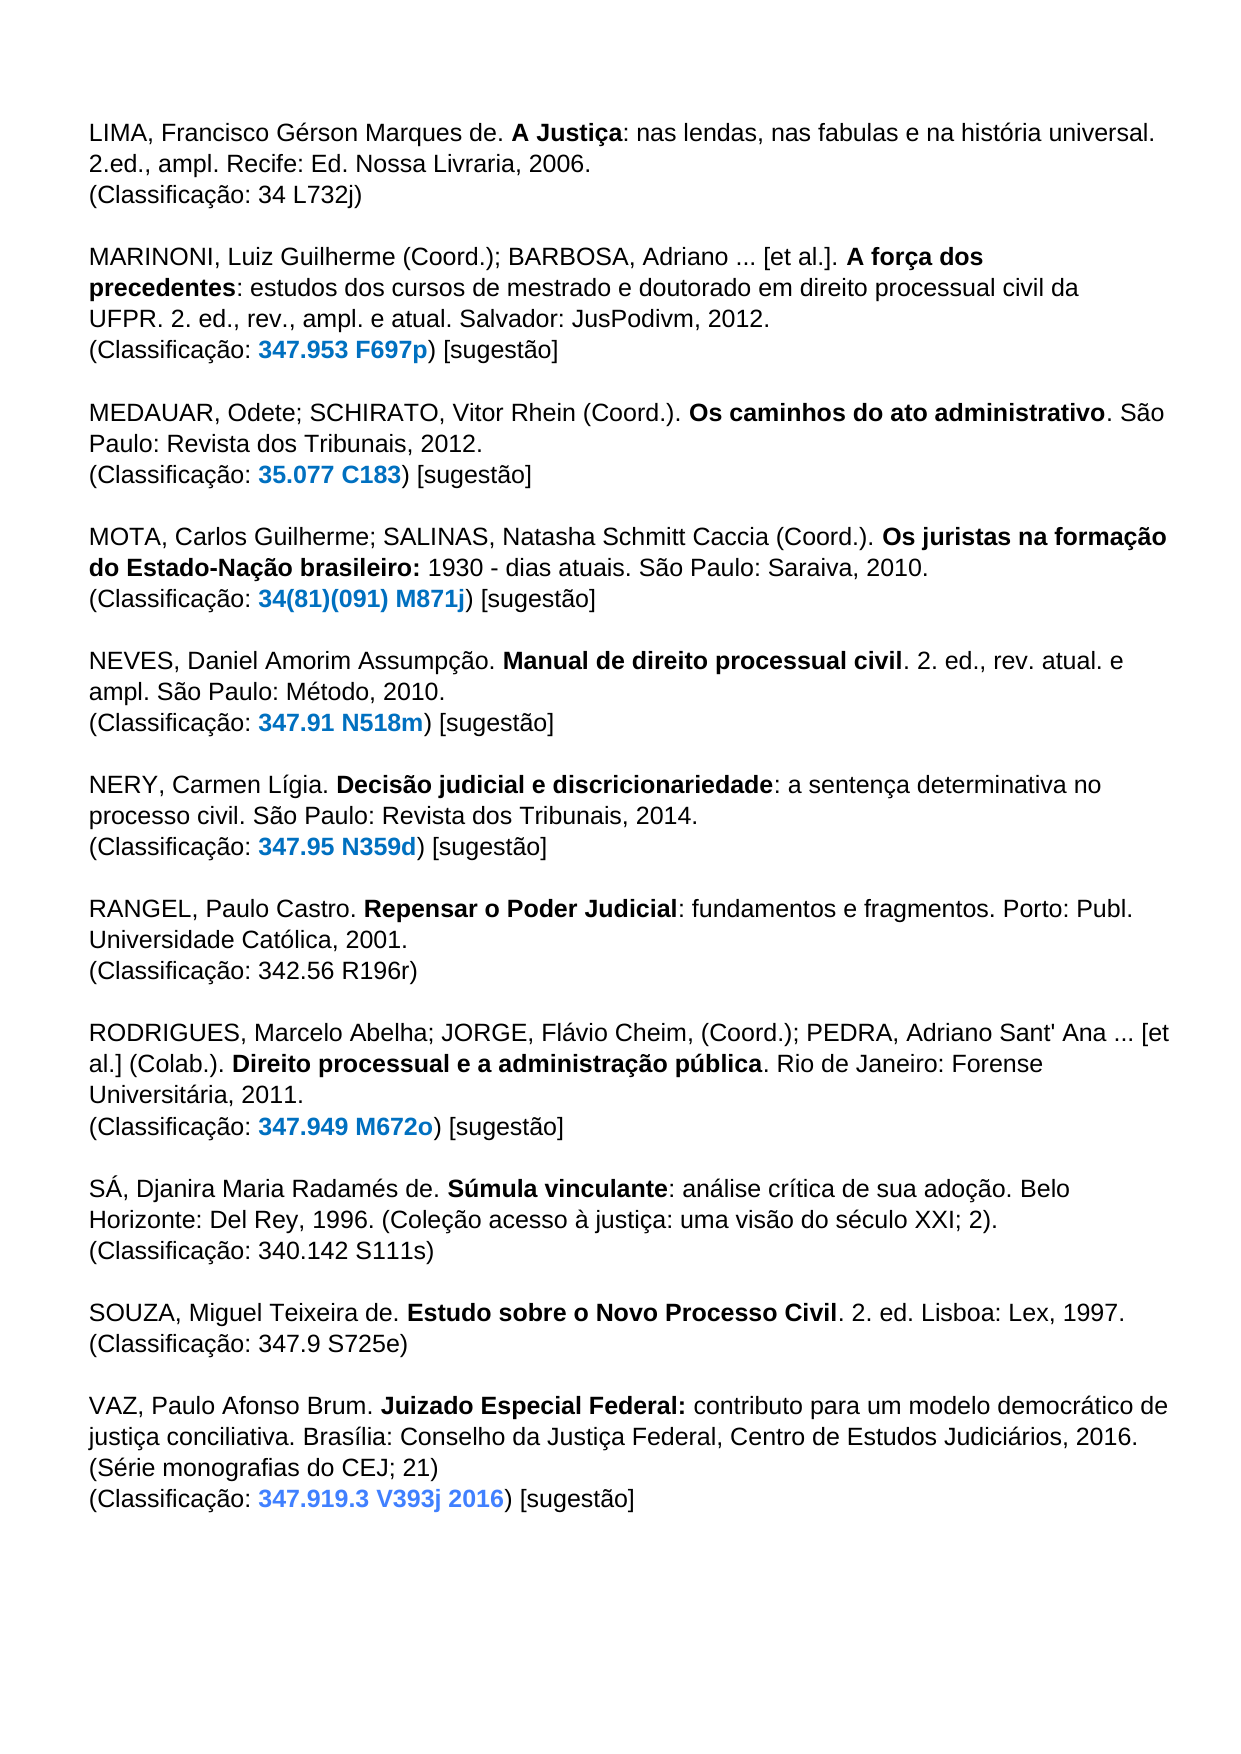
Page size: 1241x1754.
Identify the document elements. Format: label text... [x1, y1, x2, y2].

text (Classificação: 342.56 R196r) [89, 956, 1181, 985]
text MOTA, Carlos Guilherme; SALINAS, Natasha Schmitt Caccia (Coord.). Os juristas na formação do Estado-Nação brasileiro: 1930 - dias atuais. São Paulo: Saraiva, 2010. [89, 522, 1181, 582]
text RANGEL, Paulo Castro. Repensar o Poder Judicial: fundamentos e fragmentos. Porto: Publ. Universidade Católica, 2001. [89, 894, 1181, 954]
text LIMA, Francisco Gérson Marques de. A Justiça: nas lendas, nas fabulas e na história universal. 2.ed., ampl. Recife: Ed. Nossa Livraria, 2006. [89, 118, 1181, 178]
text (Classificação: 347.95 N359d) [sugestão] [89, 832, 258, 861]
text (Classificação: 347.919.3 V393j 2016) [sugestão] [89, 1484, 1181, 1513]
text SOUZA, Miguel Teixeira de. Estudo sobre o Novo Processo Civil. 2. ed. Lisboa: Lex, 1997. [89, 1298, 1181, 1327]
text (Classificação: 340.142 S111s) [89, 1236, 1181, 1264]
text (Classificação: 347.95 N359d) [sugestão] [432, 832, 1181, 861]
text (Classificação: 347.9 S725e) [89, 1329, 1181, 1358]
text MARINONI, Luiz Guilherme (Coord.); BARBOSA, Adriano ... [et al.]. A força dos precedentes: estudos dos cursos de mestrado e doutorado em direito processual civil da UFPR. 2. ed., rev., ampl. e atual. Salvador: JusPodivm, 2012. [89, 242, 1181, 333]
text (Classificação: 34 L732j) [89, 180, 1181, 209]
text (Classificação: 34(81)(091) M871j) [sugestão] [481, 584, 1181, 613]
text NEVES, Daniel Amorim Assumpção. Manual de direito processual civil. 2. ed., rev. atual. e ampl. São Paulo: Método, 2010. [89, 646, 1181, 706]
text NERY, Carmen Lígia. Decisão judicial e discricionariedade: a sentença determinativa no processo civil. São Paulo: Revista dos Tribunais, 2014. [89, 770, 1181, 830]
text SÁ, Djanira Maria Radamés de. Súmula vinculante: análise crítica de sua adoção. Belo Horizonte: Del Rey, 1996. (Coleção acesso à justiça: uma visão do século XXI; 2). [89, 1174, 1181, 1233]
text (Classificação: 347.953 F697p) [sugestão] [89, 336, 258, 364]
text (Classificação: 35.077 C183) [sugestão] [401, 460, 1181, 488]
text MEDAUAR, Odete; SCHIRATO, Vitor Rhein (Coord.). Os caminhos do ato administrativo. São Paulo: Revista dos Tribunais, 2012. [89, 398, 1181, 457]
text (Classificação: 347.91 N518m) [sugestão] [439, 708, 1181, 737]
text (Classificação: 347.953 F697p) [sugestão] [428, 336, 1181, 364]
text (Classificação: 347.949 M672o) [sugestão] [433, 1112, 1181, 1140]
text (Classificação: 347.949 M672o) [sugestão] [89, 1112, 258, 1140]
text (Classificação: 34(81)(091) M871j) [sugestão] [89, 584, 258, 613]
text VAZ, Paulo Afonso Brum. Juizado Especial Federal: contributo para um modelo democrático de justiça conciliativa. Brasília: Conselho da Justiça Federal, Centro de Estudos Judiciários, 2016. (Série monografias do CEJ; 21) [89, 1391, 1181, 1482]
text RODRIGUES, Marcelo Abelha; JORGE, Flávio Cheim, (Coord.); PEDRA, Adriano Sant' Ana ... [et al.] (Colab.). Direito processual e a administração pública. Rio de Janeiro: Forense Universitária, 2011. [89, 1018, 1181, 1109]
text (Classificação: 35.077 C183) [sugestão] [89, 460, 258, 488]
text (Classificação: 347.91 N518m) [sugestão] [89, 708, 258, 737]
